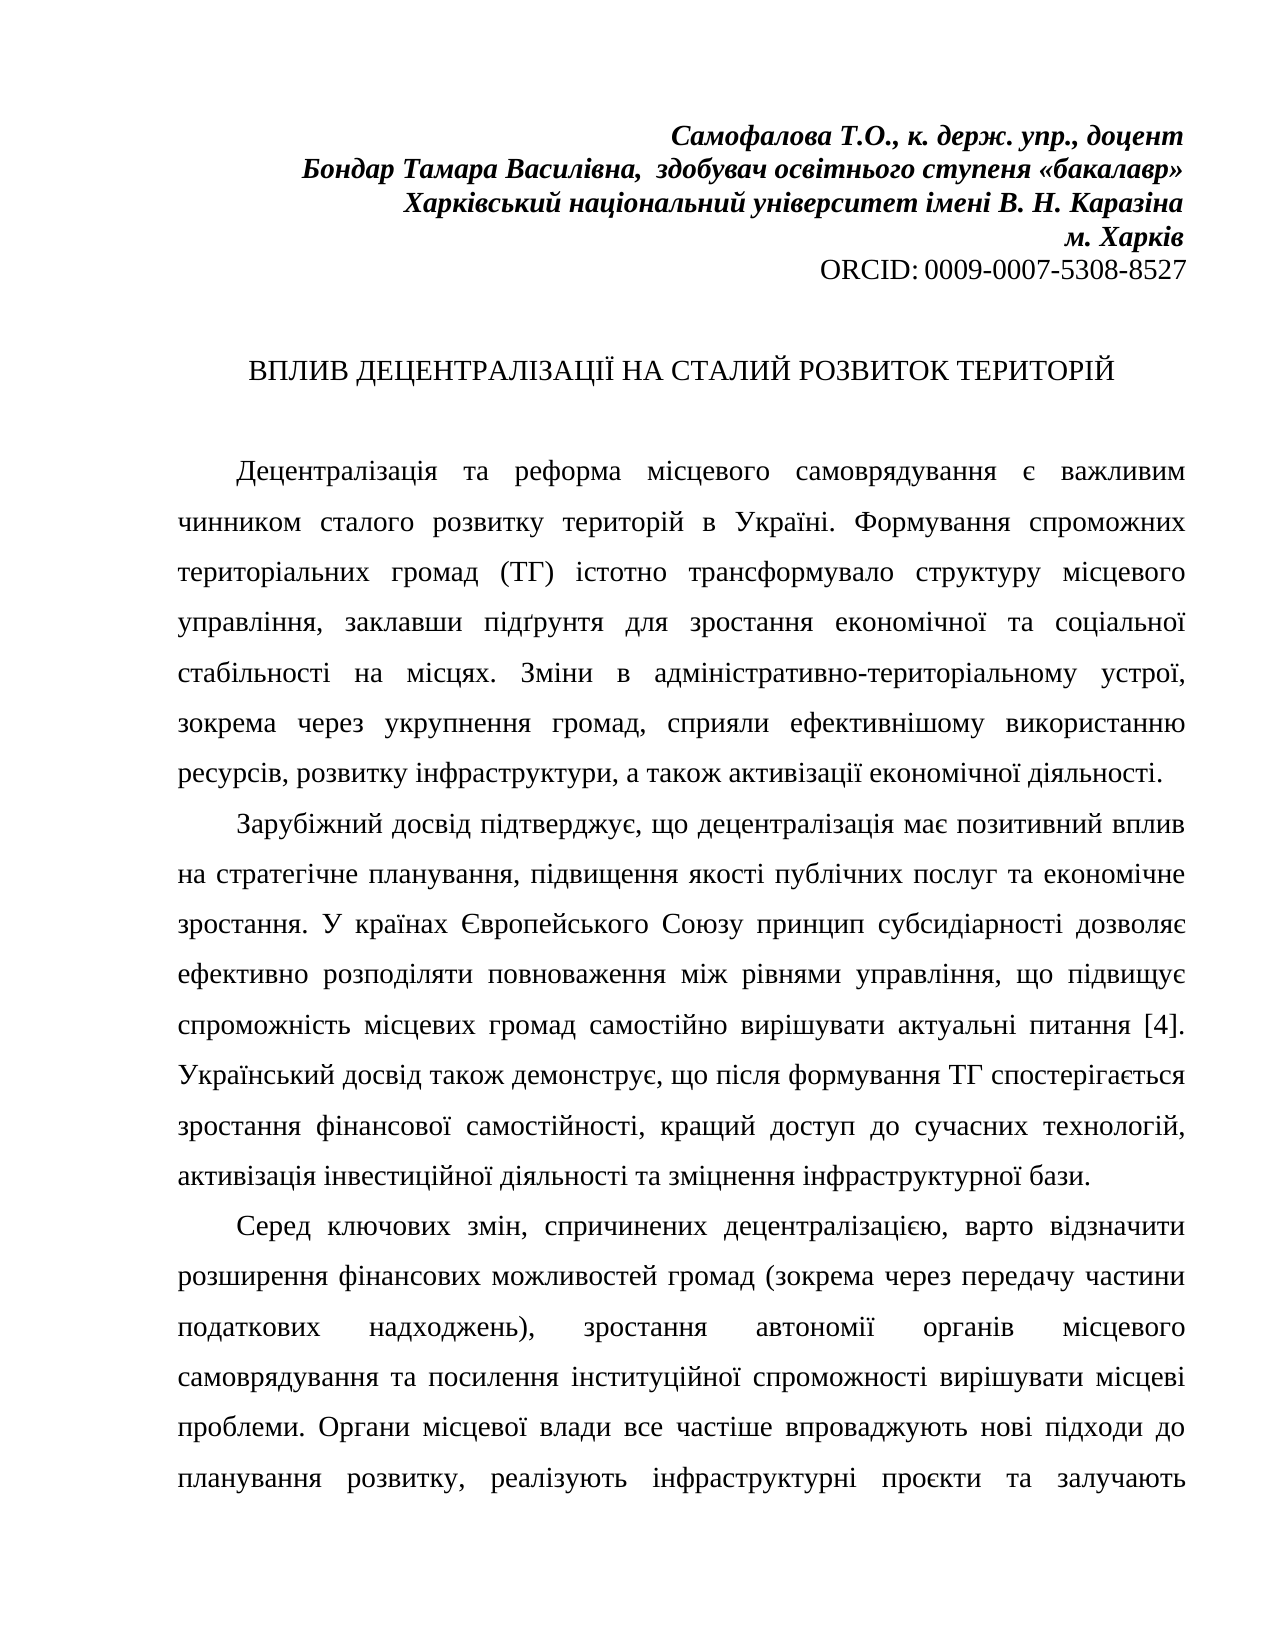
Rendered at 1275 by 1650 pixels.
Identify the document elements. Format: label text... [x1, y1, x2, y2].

text Самофалова Т.О., к. держ. упр., доцент [177, 118, 1186, 152]
text Харківський національний університет імені В. Н. Каразіна [177, 185, 1186, 219]
text м. Харків [177, 219, 1186, 252]
text Зарубіжний досвід підтверджує, що децентралізація має позитивний вплив на стратегічне планування, підвищення якості публічних послуг та економічне зростання. У країнах Європейського Союзу принцип субсидіарності дозволяє ефективно розподіляти повноваження між рівнями управління, що підвищує спроможність місцевих громад самостійно вирішувати актуальні питання [4]. Український досвід також демонструє, що після формування ТГ спостерігається зростання фінансової самостійності, кращий доступ до сучасних технологій, активізація інвестиційної діяльності та зміцнення інфраструктурної бази. [177, 806, 1186, 1191]
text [177, 1208, 1186, 1493]
text ORCID: 0009-0007-5308-8527 [177, 252, 1186, 286]
text ВПЛИВ ДЕЦЕНТРАЛІЗАЦІЇ НА СТАЛИЙ РОЗВИТОК ТЕРИТОРІЙ [177, 353, 1186, 386]
text Децентралізація та реформа місцевого самоврядування є важливим чинником сталого розвитку територій в Україні. Формування спроможних територіальних громад (ТГ) істотно трансформувало структуру місцевого управління, заклавши підґрунтя для зростання економічної та соціальної стабільності на місцях. Зміни в адміністративно-територіальному устрої, зокрема через укрупнення громад, сприяли ефективнішому використанню ресурсів, розвитку інфраструктури, а також активізації економічної діяльності. [177, 453, 1186, 789]
text Бондар Тамара Василівна, здобувач освітнього ступеня «бакалавр» [177, 152, 1186, 185]
